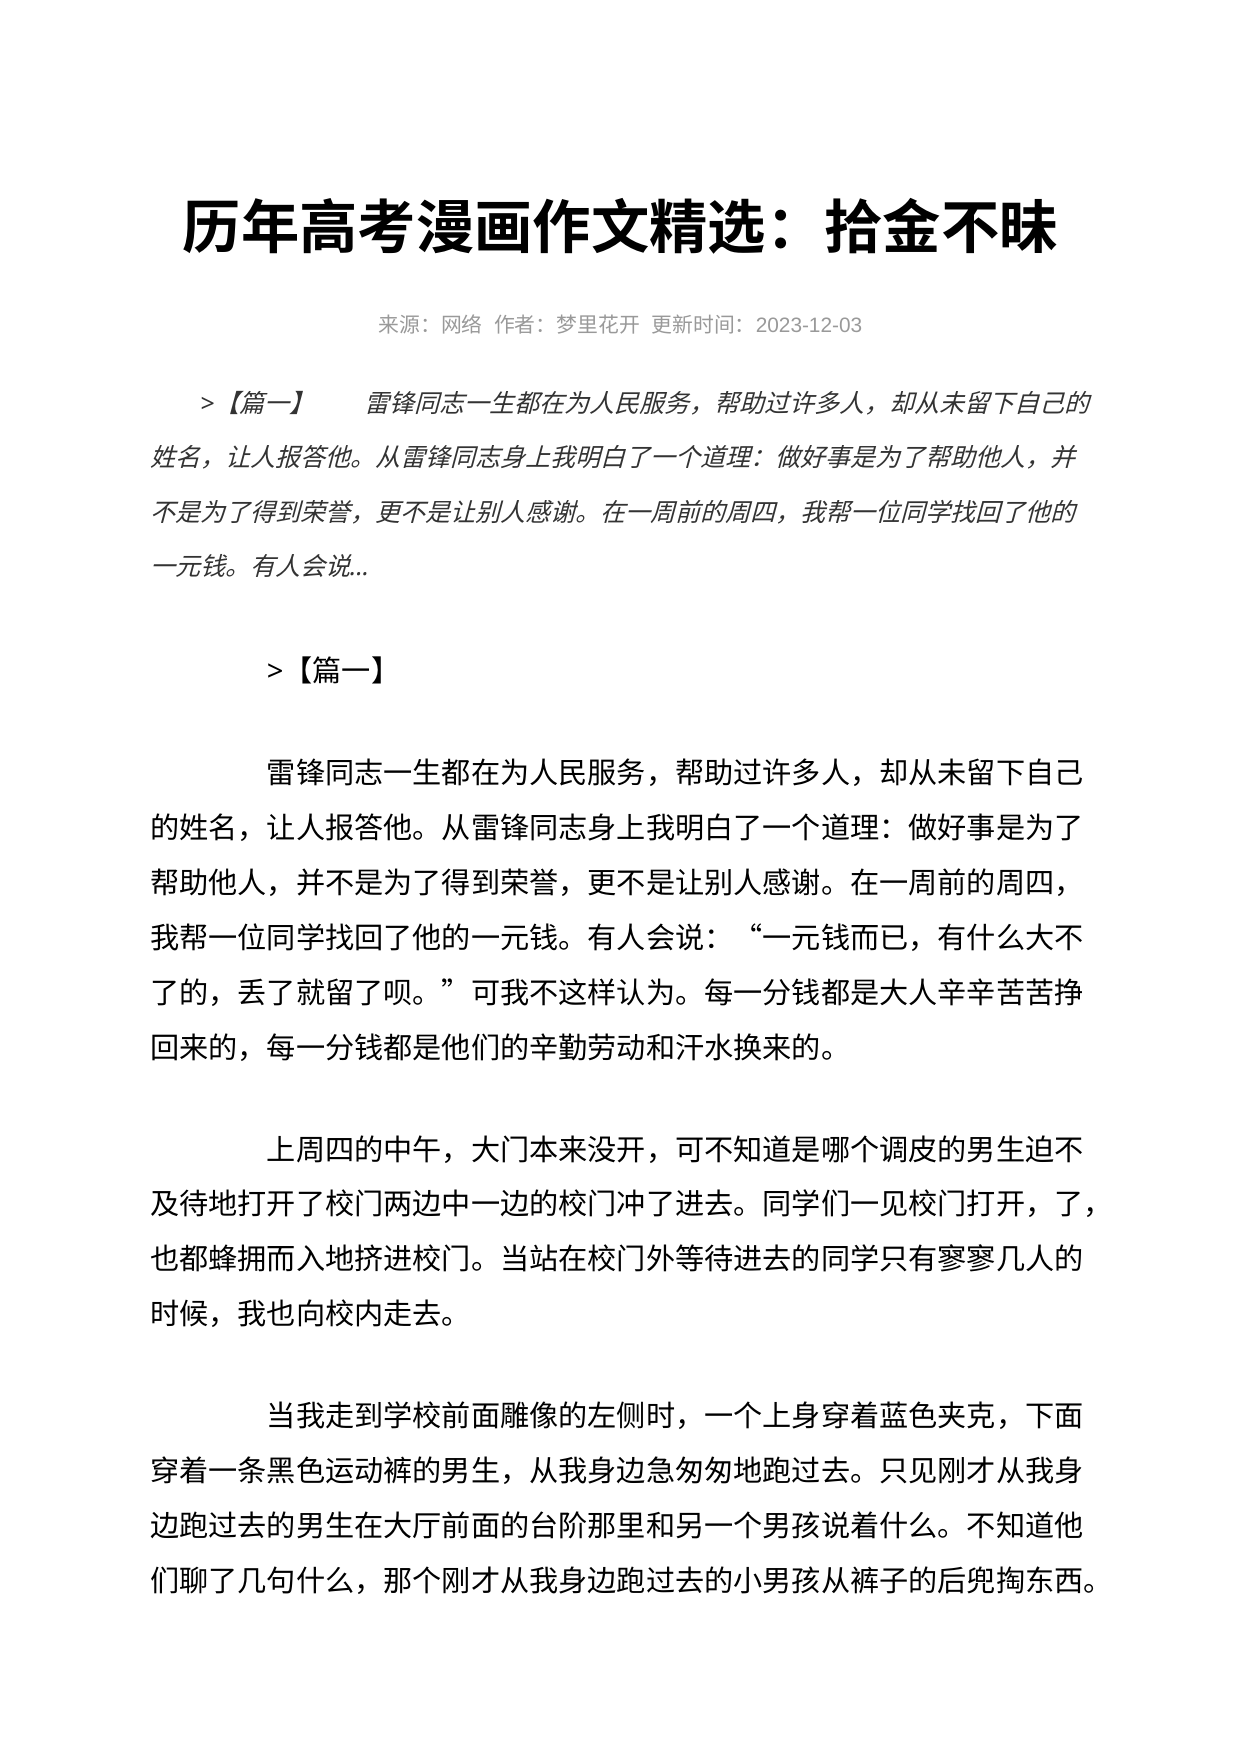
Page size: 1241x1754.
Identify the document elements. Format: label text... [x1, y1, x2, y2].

text 来源：网络 作者：梦里花开 更新时间：2023-12-03 [150, 313, 1090, 337]
text 上周四的中午，大门本来没开，可不知道是哪个调皮的男生迫不及待地打开了校门两边中一边的校门冲了进去。同学们一见校门打开，了，也都蜂拥而入地挤进校门。当站在校门外等待进去的同学只有寥寥几人的时候，我也向校内走去。 [150, 1126, 1090, 1333]
subtitle 历年高考漫画作文精选：拾金不昧 [150, 181, 1090, 266]
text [150, 1392, 1090, 1599]
text >【篇一】 雷锋同志一生都在为人民服务，帮助过许多人，却从未留下自己的姓名，让人报答他。从雷锋同志身上我明白了一个道理：做好事是为了帮助他人，并不是为了得到荣誉，更不是让别人感谢。在一周前的周四，我帮一位同学找回了他的一元钱。有人会说... [150, 383, 1090, 583]
text 雷锋同志一生都在为人民服务，帮助过许多人，却从未留下自己的姓名，让人报答他。从雷锋同志身上我明白了一个道理：做好事是为了帮助他人，并不是为了得到荣誉，更不是让别人感谢。在一周前的周四，我帮一位同学找回了他的一元钱。有人会说：“一元钱而已，有什么大不了的，丢了就留了呗。”可我不这样认为。每一分钱都是大人辛辛苦苦挣回来的，每一分钱都是他们的辛勤劳动和汗水换来的。 [150, 750, 1090, 1067]
text >【篇一】 [150, 648, 1090, 690]
